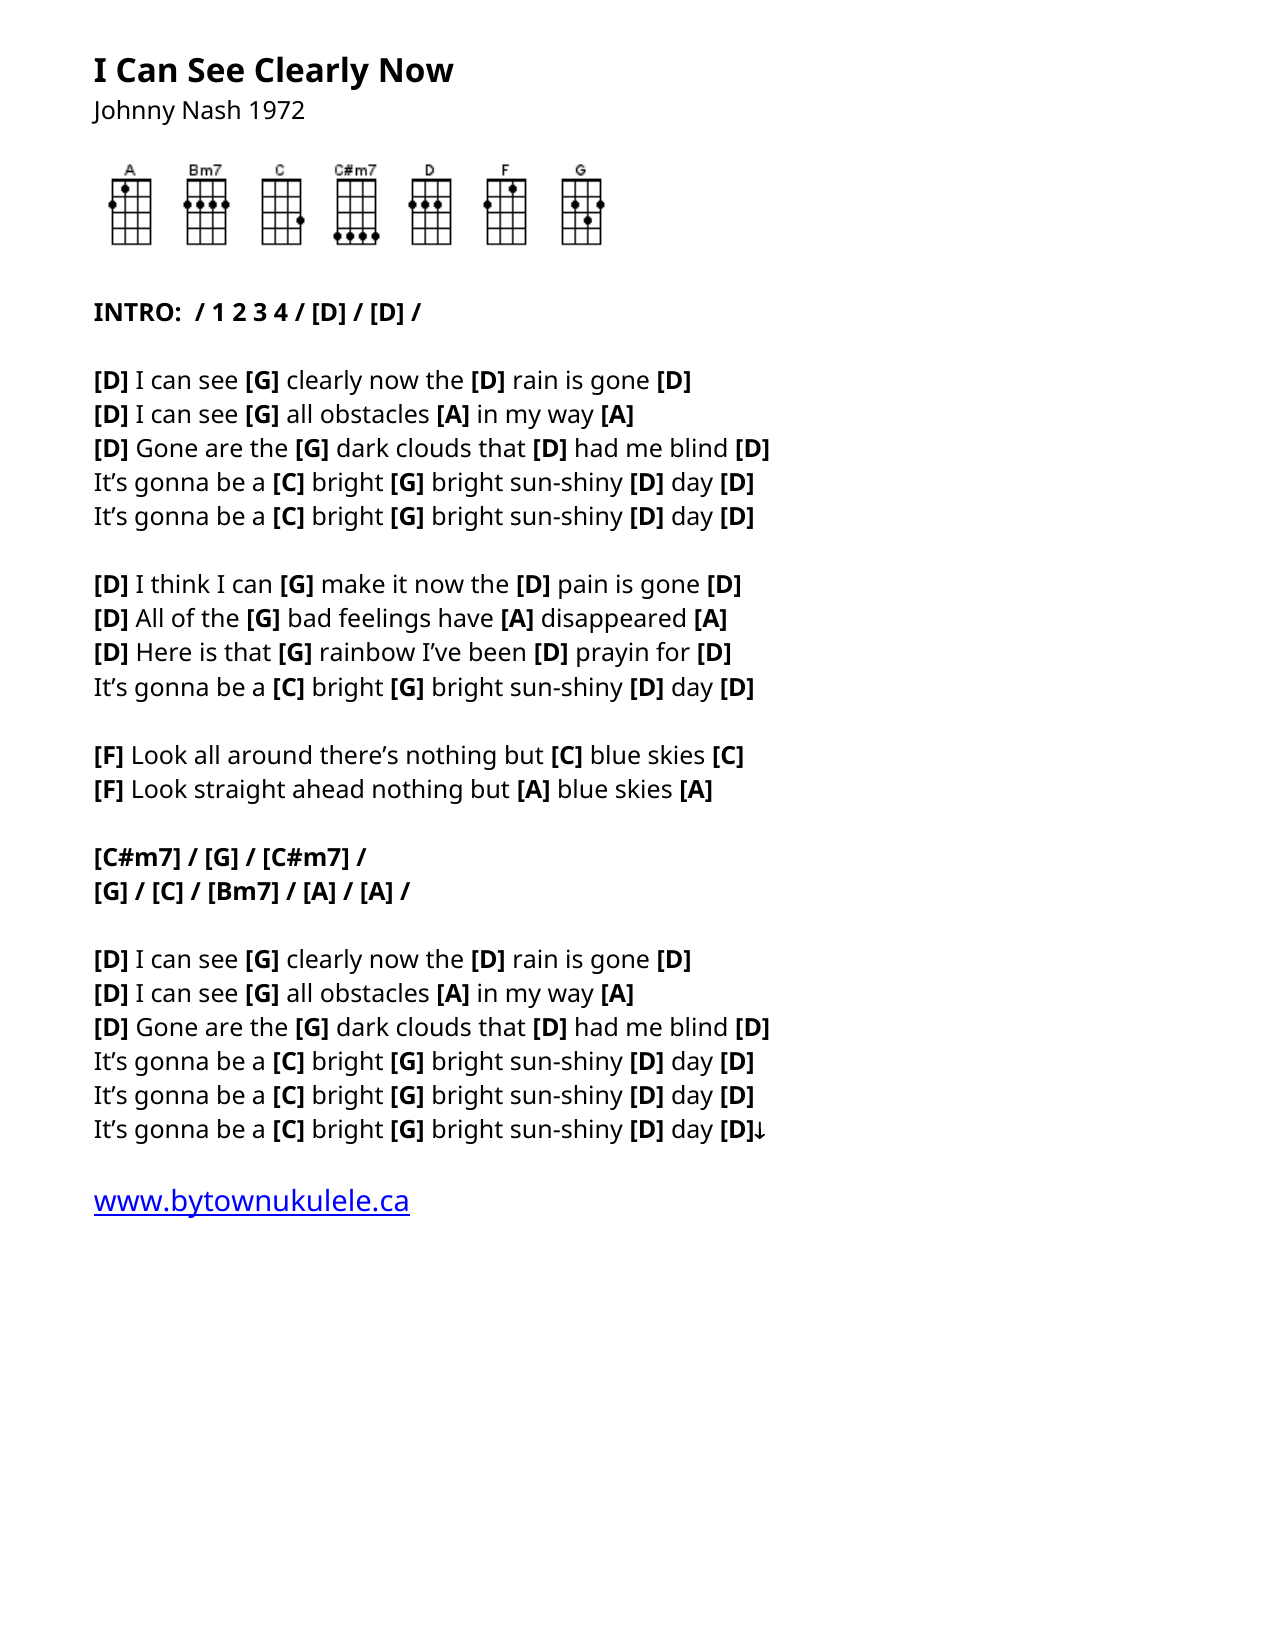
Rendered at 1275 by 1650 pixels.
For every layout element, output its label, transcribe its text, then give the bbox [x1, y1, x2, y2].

text [D] Gone are the [G] dark clouds that [D] had me blind [D] [94, 431, 1256, 465]
text [D] I can see [G] clearly now the [D] rain is gone [D] [94, 363, 1256, 397]
text It’s gonna be a [C] bright [G] bright sun-shiny [D] day [D] [94, 465, 1256, 499]
text [D] I can see [G] all obstacles [A] in my way [A] [94, 397, 1256, 431]
text [D] All of the [G] bad feelings have [A] disappeared [A] [94, 601, 1256, 635]
text It’s gonna be a [C] bright [G] bright sun-shiny [D] day [D] [94, 1044, 1256, 1078]
text [D] I think I can [G] make it now the [D] pain is gone [D] [94, 567, 1256, 601]
text It’s gonna be a [C] bright [G] bright sun-shiny [D] day [D] [94, 499, 1256, 533]
text [C#m7] / [G] / [C#m7] / [94, 839, 1256, 873]
text [F] Look straight ahead nothing but [A] blue skies [A] [94, 771, 1256, 805]
subtitle I Can See Clearly Now [94, 47, 1256, 92]
picture [93, 160, 619, 261]
text [D] Gone are the [G] dark clouds that [D] had me blind [D] [94, 1010, 1256, 1044]
text [G] / [C] / [Bm7] / [A] / [A] / [94, 873, 1256, 908]
text It’s gonna be a [C] bright [G] bright sun-shiny [D] day [D] [94, 1112, 1256, 1146]
text It’s gonna be a [C] bright [G] bright sun-shiny [D] day [D] [94, 1078, 1256, 1112]
text www.bytownukulele.ca [94, 1180, 1256, 1220]
text Johnny Nash 1972 [94, 92, 1256, 126]
text It’s gonna be a [C] bright [G] bright sun-shiny [D] day [D] [94, 669, 1256, 703]
text INTRO: / 1 2 3 4 / [D] / [D] / [94, 294, 1256, 328]
text [D] I can see [G] all obstacles [A] in my way [A] [94, 976, 1256, 1010]
text [F] Look all around there’s nothing but [C] blue skies [C] [94, 737, 1256, 771]
text [D] Here is that [G] rainbow I’ve been [D] prayin for [D] [94, 635, 1256, 669]
text [D] I can see [G] clearly now the [D] rain is gone [D] [94, 942, 1256, 976]
